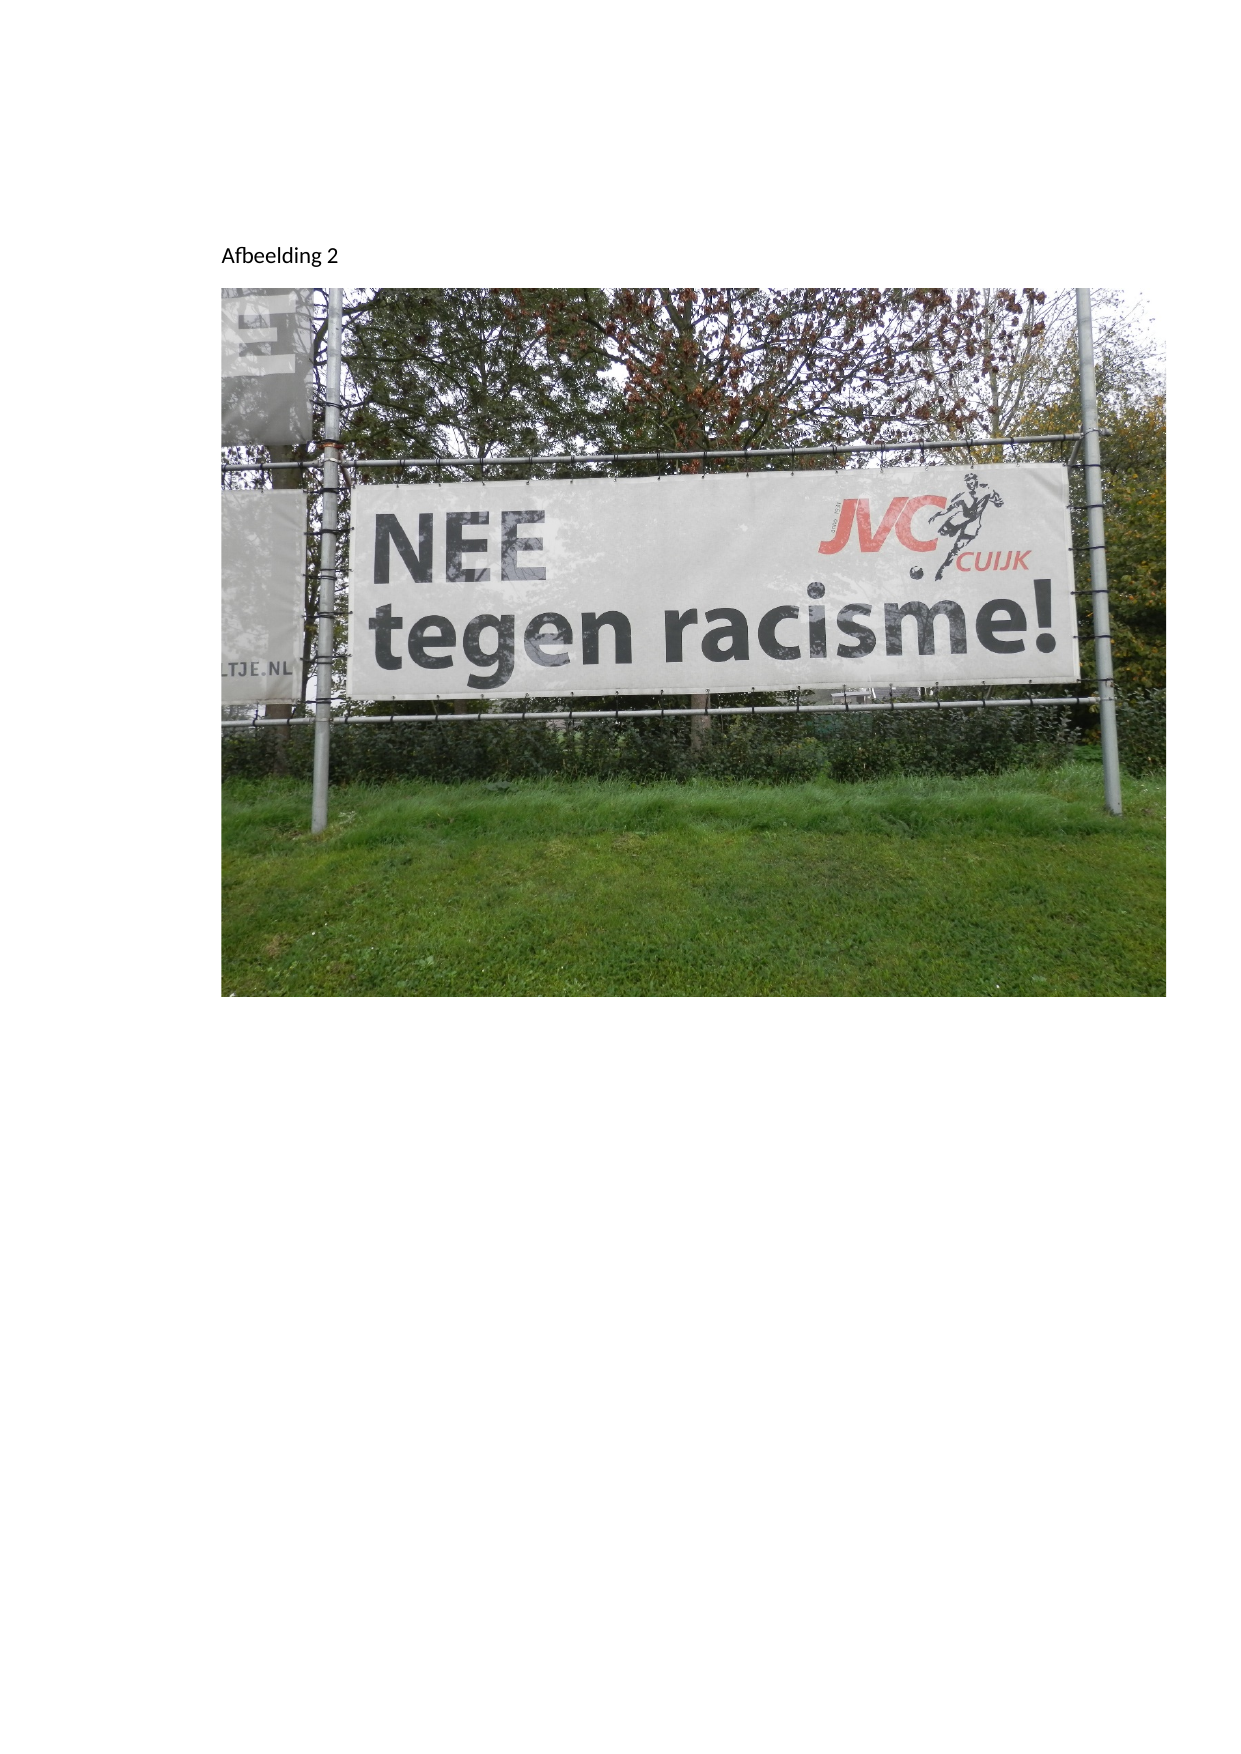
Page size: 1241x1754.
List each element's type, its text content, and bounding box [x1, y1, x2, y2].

picture [221, 288, 1167, 997]
text Afbeelding 2 [221, 241, 1093, 269]
